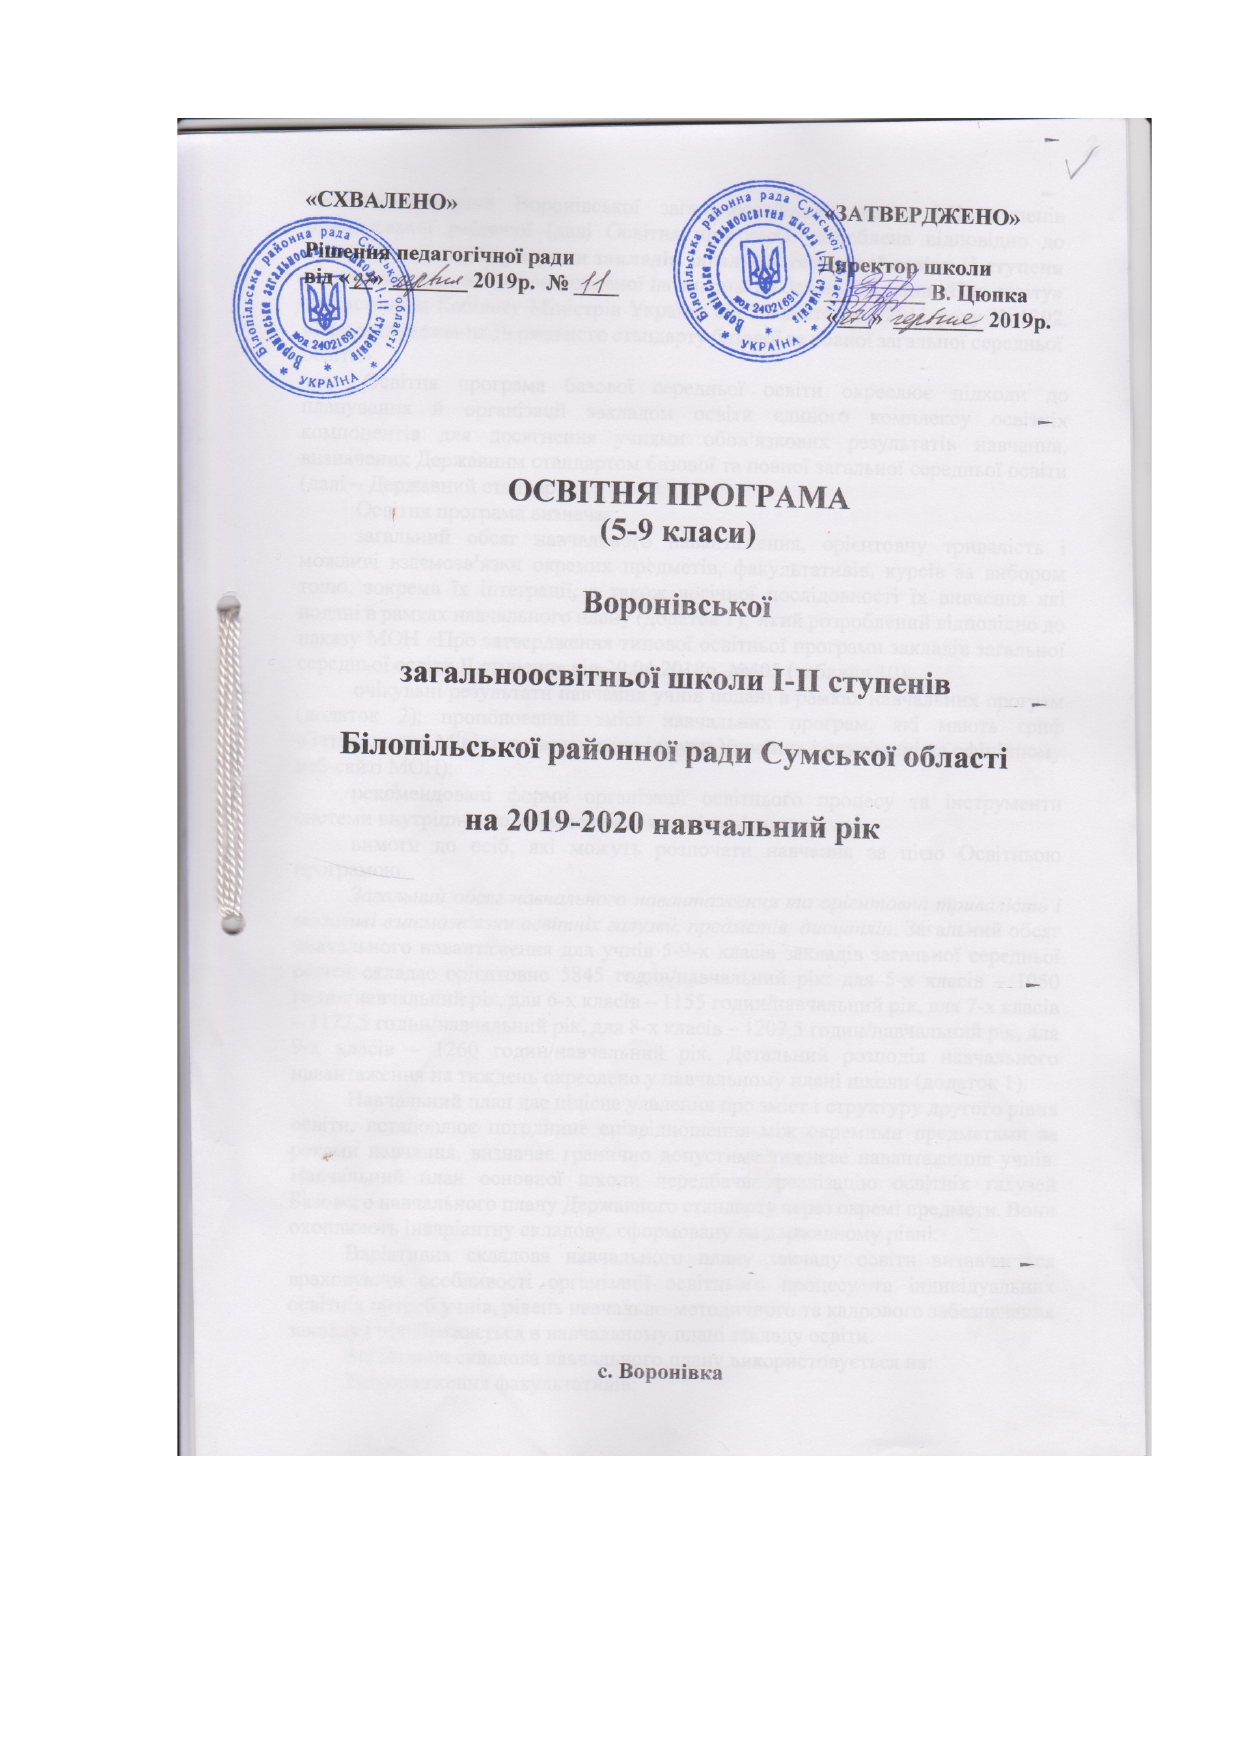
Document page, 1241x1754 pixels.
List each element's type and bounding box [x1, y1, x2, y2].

picture [177, 118, 1152, 1456]
